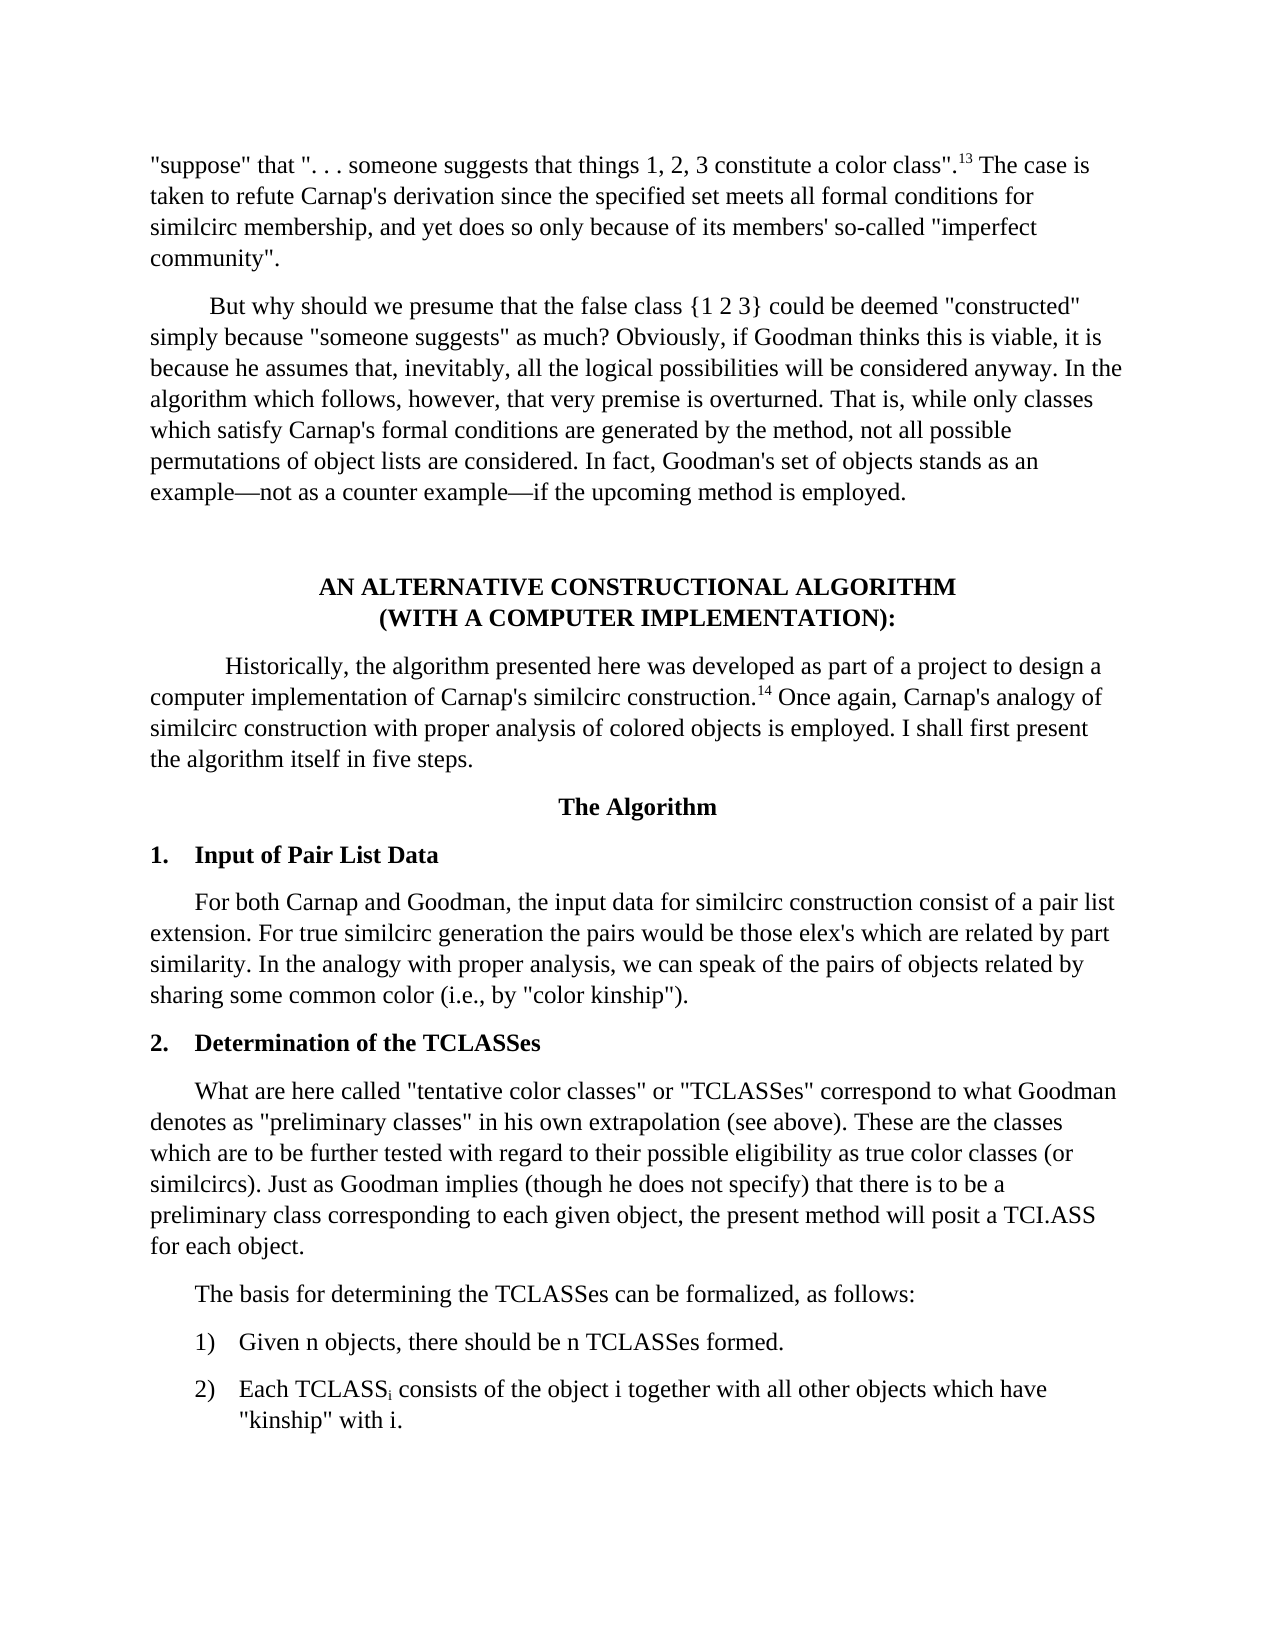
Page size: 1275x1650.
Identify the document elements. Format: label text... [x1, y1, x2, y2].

text 2. Determination of the TCLASSes [150, 1028, 1125, 1057]
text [150, 150, 1125, 272]
text The basis for determining the TCLASSes can be formalized, as follows: [150, 1279, 1125, 1308]
text 1) Given n objects, there should be n TCLASSes formed. [194, 1327, 1125, 1355]
text The Algorithm [150, 792, 1125, 821]
text For both Carnap and Goodman, the input data for similcirc construction consist of a pair list extension. For true similcirc generation the pairs would be those elex's which are related by part similarity. In the analogy with proper analysis, we can speak of the pairs of objects related by sharing some common color (i.e., by "color kinship"). [150, 887, 1125, 1009]
text What are here called "tentative color classes" or "TCLASSes" correspond to what Goodman denotes as "preliminary classes" in his own extrapolation (see above). These are the classes which are to be further tested with regard to their possible eligibility as true color classes (or similcircs). Just as Goodman implies (though he does not specify) that there is to be a preliminary class corresponding to each given object, the present method will posit a TCI.ASS for each object. [150, 1076, 1125, 1260]
text 2) Each TCLASSi consists of the object i together with all other objects which have "kinship" with i. [194, 1374, 1125, 1434]
text 1. Input of Pair List Data [150, 840, 1125, 868]
text But why should we presume that the false class {1 2 3} could be deemed "constructed" simply because "someone suggests" as much? Obviously, if Goodman thinks this is viable, it is because he assumes that, inevitably, all the logical possibilities will be considered anyway. In the algorithm which follows, however, that very premise is overturned. That is, while only classes which satisfy Carnap's formal conditions are generated by the method, not all possible permutations of object lists are considered. In fact, Goodman's set of objects stands as an example—not as a counter example—if the upcoming method is employed. [150, 291, 1125, 506]
text Historically, the algorithm presented here was developed as part of a project to design a computer implementation of Carnap's similcirc construction.14 Once again, Carnap's analogy of similcirc construction with proper analysis of colored objects is employed. I shall first present the algorithm itself in five steps. [150, 651, 1125, 773]
text AN ALTERNATIVE CONSTRUCTIONAL ALGORITHM (WITH A COMPUTER IMPLEMENTATION): [150, 572, 1125, 632]
